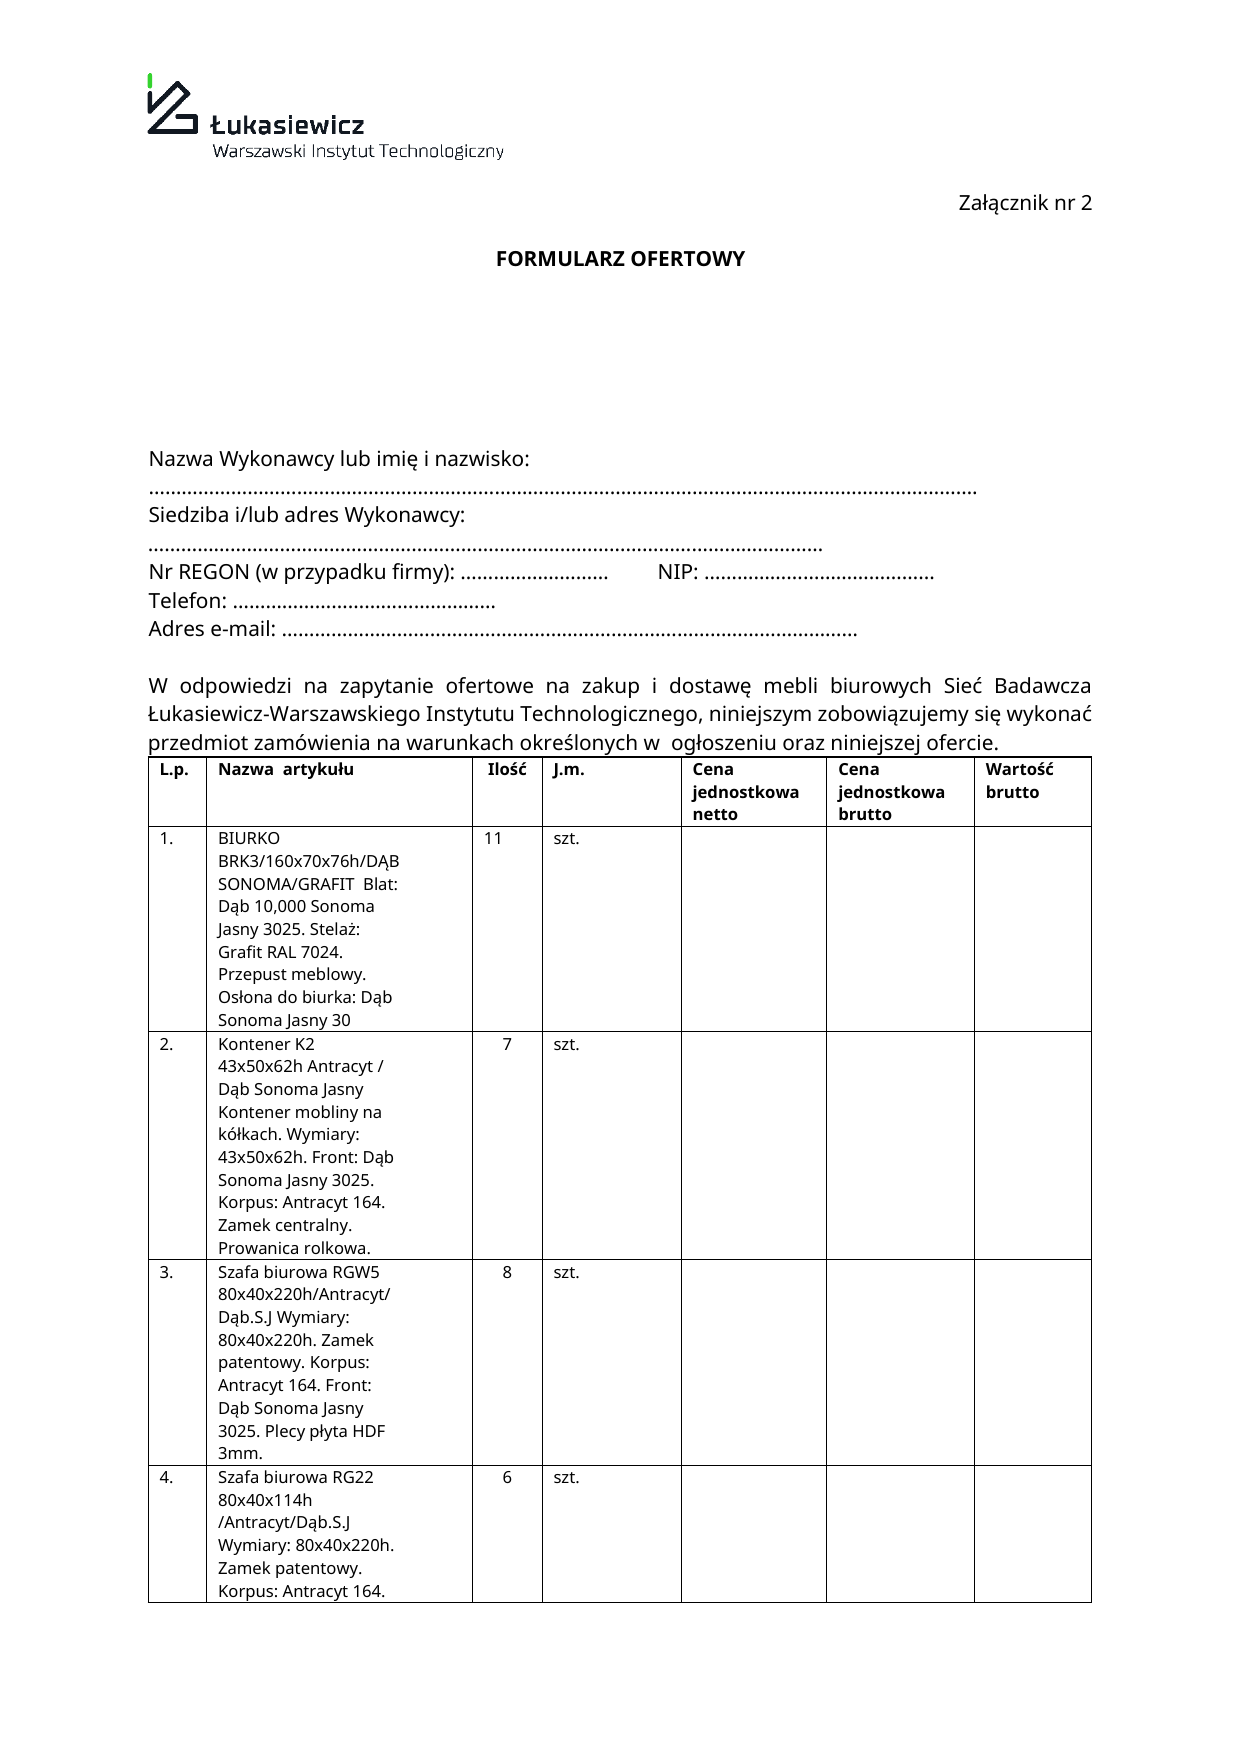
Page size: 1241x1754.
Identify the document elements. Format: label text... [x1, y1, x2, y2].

table_cell szt. [543, 1032, 681, 1259]
table_cell 7 [473, 1032, 542, 1259]
table_cell [682, 1032, 826, 1259]
text Załącznik nr 2 [148, 188, 1093, 216]
table_header J.m. [543, 758, 681, 826]
table_cell 8 [473, 1260, 542, 1464]
table_cell 1. [149, 827, 206, 1031]
table_cell szt. [543, 827, 681, 1031]
table_cell Szafa biurowa RGW5 80x40x220h/Antracyt/Dąb.S.J Wymiary: 80x40x220h. Zamek patentowy. Korpus: Antracyt 164. Front: Dąb Sonoma Jasny 3025. Plecy płyta HDF 3mm. [207, 1260, 472, 1464]
table_cell szt. [543, 1466, 681, 1602]
table_cell [827, 1466, 974, 1602]
text Telefon: ………………………………………… [148, 586, 1093, 614]
text FORMULARZ OFERTOWY [148, 244, 1093, 273]
table_cell 2. [149, 1032, 206, 1259]
table_header Ilość [473, 758, 542, 826]
table_cell [975, 827, 1091, 1031]
table_cell 11 [473, 827, 542, 1031]
picture [147, 73, 504, 160]
table_cell [682, 1466, 826, 1602]
table_header Cena jednostkowa brutto [827, 758, 974, 826]
table_cell [975, 1466, 1091, 1602]
table_cell [682, 827, 826, 1031]
text Nr REGON (w przypadku firmy): ……………………… NIP: …………………………………... [148, 557, 1093, 586]
table_cell [975, 1260, 1091, 1464]
table_cell 4. [149, 1466, 206, 1602]
table_cell [975, 1032, 1091, 1259]
text W odpowiedzi na zapytanie ofertowe na zakup i dostawę mebli biurowych Sieć Badawcza Łukasiewicz-Warszawskiego Instytutu Technologicznego, niniejszym zobowiązujemy się wykonać przedmiot zamówienia na warunkach określonych w ogłoszeniu oraz niniejszej ofercie. [148, 671, 1093, 756]
table_cell 3. [149, 1260, 206, 1464]
table_cell [682, 1260, 826, 1464]
table_header Cena jednostkowa netto [682, 758, 826, 826]
table_header Nazwa artykułu [207, 758, 472, 826]
table_cell 6 [473, 1466, 542, 1602]
text ……………………………………………………………………………………………………………………………………. [148, 472, 1093, 501]
table_cell Kontener K2 43x50x62h Antracyt / Dąb Sonoma Jasny Kontener mobliny na kółkach. Wymiary: 43x50x62h. Front: Dąb Sonoma Jasny 3025. Korpus: Antracyt 164. Zamek centralny. Prowanica rolkowa. [207, 1032, 472, 1259]
table_cell [827, 827, 974, 1031]
text Nazwa Wykonawcy lub imię i nazwisko: [148, 444, 1093, 472]
text Adres e-mail: …………………………………………………………………………………………… [148, 614, 1093, 643]
table_cell BIURKO BRK3/160x70x76h/DĄB SONOMA/GRAFIT Blat: Dąb 10,000 Sonoma Jasny 3025. Stelaż: Grafit RAL 7024. Przepust meblowy. Osłona do biurka: Dąb Sonoma Jasny 30 [207, 827, 472, 1031]
table_header L.p. [149, 758, 206, 826]
table_header Wartość brutto [975, 758, 1091, 826]
table_cell szt. [543, 1260, 681, 1464]
text Siedziba i/lub adres Wykonawcy: …………………………………………………………………………………………………………… [148, 501, 1093, 557]
table_cell [827, 1260, 974, 1464]
table_cell [827, 1032, 974, 1259]
